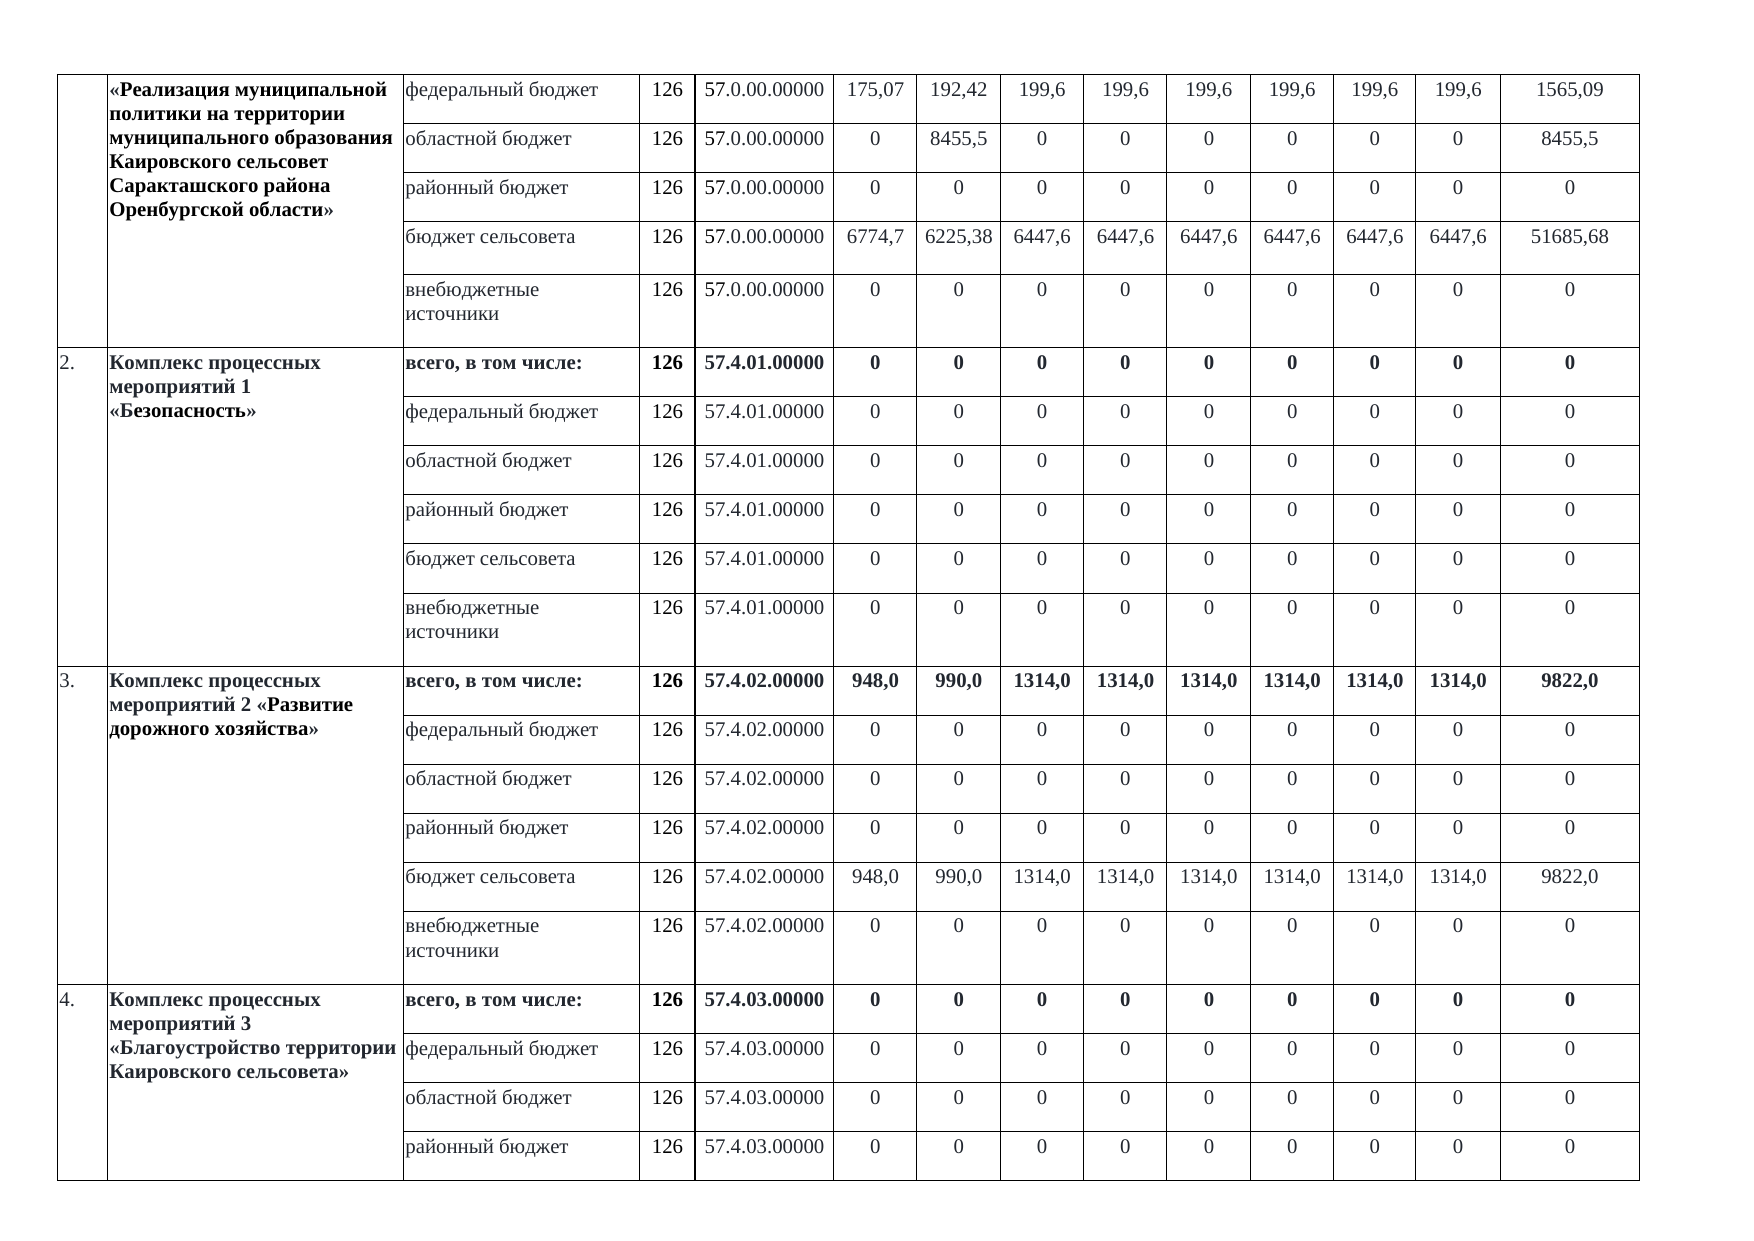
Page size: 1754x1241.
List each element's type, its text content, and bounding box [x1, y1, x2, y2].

table_cell 126 [640, 912, 694, 984]
table_cell 57.4.02.00000 [696, 814, 833, 862]
table_cell 0 [1084, 765, 1166, 813]
table_cell 0 [917, 173, 1000, 221]
table_cell 0 [917, 594, 1000, 666]
table_cell 0 [834, 275, 916, 347]
table_cell 57.4.03.00000 [696, 985, 833, 1033]
table_cell бюджет сельсовета [404, 863, 639, 911]
table_cell 6447,6 [1334, 222, 1415, 274]
table_cell 0 [1251, 348, 1333, 396]
table_cell 126 [640, 594, 694, 666]
table_cell 0 [1167, 765, 1250, 813]
table_cell 0 [1334, 446, 1415, 494]
table_cell 0 [1334, 912, 1415, 984]
table_cell 0 [1001, 173, 1083, 221]
table_cell 0 [1167, 544, 1250, 592]
table_cell 6225,38 [917, 222, 1000, 274]
table_cell 0 [1167, 495, 1250, 543]
table_cell 6447,6 [1416, 222, 1500, 274]
table_cell 0 [1167, 912, 1250, 984]
table_cell всего, в том числе: [404, 667, 639, 714]
table_cell 0 [1251, 985, 1333, 1033]
table_cell 0 [834, 1132, 916, 1179]
table_cell 0 [1001, 985, 1083, 1033]
table_cell 4. [58, 985, 107, 1179]
table_cell 199,6 [1334, 75, 1415, 123]
table_cell внебюджетные источники [404, 594, 639, 666]
table_cell 0 [1334, 348, 1415, 396]
table_cell 0 [834, 985, 916, 1033]
table_cell 0 [1416, 912, 1500, 984]
table_cell 0 [1251, 594, 1333, 666]
table_cell 57.4.03.00000 [696, 1132, 833, 1179]
table_cell 0 [1334, 124, 1415, 172]
table_cell 1314,0 [1001, 667, 1083, 714]
table_cell 0 [1084, 1083, 1166, 1131]
table_cell 0 [1167, 348, 1250, 396]
table_cell 0 [1084, 495, 1166, 543]
table_cell 0 [1084, 814, 1166, 862]
table_cell 0 [1501, 495, 1639, 543]
table_cell 0 [917, 716, 1000, 764]
table_cell 0 [1251, 814, 1333, 862]
table_cell 0 [917, 348, 1000, 396]
table_cell 0 [917, 495, 1000, 543]
table_cell 8455,5 [917, 124, 1000, 172]
table_cell 126 [640, 1083, 694, 1131]
table_cell 0 [1251, 124, 1333, 172]
table_cell 126 [640, 765, 694, 813]
table_cell областной бюджет [404, 1083, 639, 1131]
table_cell 0 [917, 912, 1000, 984]
table_cell 0 [834, 446, 916, 494]
table_cell 0 [1084, 716, 1166, 764]
table_cell 0 [1084, 124, 1166, 172]
table_cell 0 [1167, 1132, 1250, 1179]
table_cell 0 [1416, 397, 1500, 445]
table_cell 57.4.01.00000 [696, 348, 833, 396]
table_cell 0 [834, 173, 916, 221]
table_cell 126 [640, 985, 694, 1033]
table_cell 57.4.02.00000 [696, 765, 833, 813]
table_cell 126 [640, 75, 694, 123]
table_cell 0 [1251, 1132, 1333, 1179]
table_cell 0 [1001, 1132, 1083, 1179]
table_cell 948,0 [834, 863, 916, 911]
table_cell 0 [1084, 594, 1166, 666]
table_cell 0 [1416, 446, 1500, 494]
table_cell 0 [917, 397, 1000, 445]
table_cell 0 [1167, 275, 1250, 347]
table_cell 2. [58, 348, 107, 666]
table_cell 0 [1084, 348, 1166, 396]
table_cell 0 [917, 446, 1000, 494]
table_cell 0 [1416, 716, 1500, 764]
table_cell 6447,6 [1167, 222, 1250, 274]
table_cell 0 [1501, 173, 1639, 221]
table_cell 0 [1501, 348, 1639, 396]
table_cell 0 [1334, 397, 1415, 445]
table_cell 0 [1001, 397, 1083, 445]
table_cell 126 [640, 397, 694, 445]
table_cell 0 [1334, 1034, 1415, 1082]
table_cell областной бюджет [404, 124, 639, 172]
table_cell 1314,0 [1251, 667, 1333, 714]
table_cell 0 [917, 985, 1000, 1033]
table_cell 1314,0 [1416, 667, 1500, 714]
table_cell 0 [834, 495, 916, 543]
table_cell 199,6 [1416, 75, 1500, 123]
table_cell 0 [1084, 397, 1166, 445]
table_cell 0 [1167, 594, 1250, 666]
table_cell 0 [1501, 1034, 1639, 1082]
table_cell федеральный бюджет [404, 75, 639, 123]
table_cell 0 [834, 544, 916, 592]
table_cell 0 [834, 124, 916, 172]
table_cell 0 [1416, 594, 1500, 666]
table_cell 126 [640, 716, 694, 764]
table_cell 0 [1251, 1034, 1333, 1082]
table_cell 948,0 [834, 667, 916, 714]
table_cell Комплекс процессных мероприятий 1 «Безопасность» [108, 348, 403, 666]
table_cell 57.4.01.00000 [696, 446, 833, 494]
table_cell 990,0 [917, 863, 1000, 911]
table_cell 199,6 [1167, 75, 1250, 123]
table_cell 0 [1001, 1034, 1083, 1082]
table_cell 0 [1167, 814, 1250, 862]
table_cell 57.0.00.00000 [696, 124, 833, 172]
table_cell 199,6 [1251, 75, 1333, 123]
table_cell районный бюджет [404, 1132, 639, 1179]
table_cell 126 [640, 173, 694, 221]
table_cell 0 [917, 275, 1000, 347]
table_cell 3. [58, 667, 107, 984]
table_cell 0 [1334, 594, 1415, 666]
table_cell 0 [1084, 1132, 1166, 1179]
table_cell 126 [640, 1132, 694, 1179]
table_cell районный бюджет [404, 495, 639, 543]
table_cell 57.4.02.00000 [696, 716, 833, 764]
table_cell внебюджетные источники [404, 275, 639, 347]
table_cell 0 [1501, 765, 1639, 813]
table_cell 0 [1084, 544, 1166, 592]
table_cell 126 [640, 544, 694, 592]
table_cell 0 [834, 716, 916, 764]
table_cell 0 [1501, 594, 1639, 666]
table_cell 0 [1501, 814, 1639, 862]
table_cell 0 [834, 912, 916, 984]
table_cell федеральный бюджет [404, 397, 639, 445]
table_cell всего, в том числе: [404, 348, 639, 396]
table_cell 1314,0 [1251, 863, 1333, 911]
table_cell 0 [1251, 765, 1333, 813]
table_cell 126 [640, 667, 694, 714]
table_cell 1314,0 [1167, 863, 1250, 911]
table_cell 0 [834, 397, 916, 445]
table_cell 57.4.01.00000 [696, 544, 833, 592]
table_cell 6447,6 [1001, 222, 1083, 274]
table_cell 0 [1501, 985, 1639, 1033]
table_cell 57.0.00.00000 [696, 275, 833, 347]
table_cell 1314,0 [1084, 667, 1166, 714]
table_cell 9822,0 [1501, 863, 1639, 911]
table_cell 0 [1334, 1132, 1415, 1179]
table_cell 0 [1416, 765, 1500, 813]
table_cell 0 [1501, 716, 1639, 764]
table_cell 0 [1167, 397, 1250, 445]
table_cell 0 [1084, 912, 1166, 984]
table_cell областной бюджет [404, 446, 639, 494]
table_cell 57.0.00.00000 [696, 75, 833, 123]
table_cell 0 [1001, 814, 1083, 862]
table_cell федеральный бюджет [404, 716, 639, 764]
table_cell 0 [917, 765, 1000, 813]
table_cell 1314,0 [1334, 667, 1415, 714]
table_cell 6774,7 [834, 222, 916, 274]
table_cell 57.4.03.00000 [696, 1034, 833, 1082]
table_cell 0 [1001, 544, 1083, 592]
table_cell 6447,6 [1084, 222, 1166, 274]
table_cell 0 [1416, 1083, 1500, 1131]
table_cell 0 [1501, 1083, 1639, 1131]
table_cell 0 [1001, 716, 1083, 764]
table_cell 0 [1084, 275, 1166, 347]
table_cell 51685,68 [1501, 222, 1639, 274]
table_cell всего, в том числе: [404, 985, 639, 1033]
table_cell 126 [640, 124, 694, 172]
table_cell 0 [1084, 173, 1166, 221]
table_cell 6447,6 [1251, 222, 1333, 274]
table_cell 0 [1251, 716, 1333, 764]
table_cell 0 [1001, 765, 1083, 813]
table_cell 0 [1084, 985, 1166, 1033]
table_cell 0 [1416, 348, 1500, 396]
table_cell 192,42 [917, 75, 1000, 123]
table_cell 0 [834, 594, 916, 666]
table_cell 0 [917, 544, 1000, 592]
table_cell 0 [1084, 446, 1166, 494]
table_cell 0 [1001, 1083, 1083, 1131]
table_cell 1314,0 [1334, 863, 1415, 911]
table_cell 0 [1501, 275, 1639, 347]
table_cell 0 [834, 1034, 916, 1082]
table_cell 0 [1084, 1034, 1166, 1082]
table_cell 0 [1334, 765, 1415, 813]
table_cell 0 [1334, 173, 1415, 221]
table_cell 175,07 [834, 75, 916, 123]
table_cell 0 [834, 814, 916, 862]
table_cell 0 [1501, 1132, 1639, 1179]
table_cell 126 [640, 863, 694, 911]
table_cell федеральный бюджет [404, 1034, 639, 1082]
table_cell 57.4.03.00000 [696, 1083, 833, 1131]
table_cell 0 [1251, 544, 1333, 592]
table_cell 0 [1001, 912, 1083, 984]
table_cell 57.4.02.00000 [696, 667, 833, 714]
table_cell 1314,0 [1001, 863, 1083, 911]
table_cell 0 [1416, 814, 1500, 862]
table_cell 199,6 [1001, 75, 1083, 123]
table_cell 0 [1416, 275, 1500, 347]
table_cell 0 [917, 1083, 1000, 1131]
table_cell 0 [917, 814, 1000, 862]
table_cell 0 [834, 348, 916, 396]
table_cell 0 [1001, 124, 1083, 172]
table_cell 0 [1334, 814, 1415, 862]
table_cell 0 [1001, 348, 1083, 396]
table_cell 57.4.02.00000 [696, 863, 833, 911]
table_cell 0 [1251, 397, 1333, 445]
table_cell 0 [1334, 985, 1415, 1033]
table_cell 126 [640, 275, 694, 347]
table_cell 126 [640, 1034, 694, 1082]
table_cell 0 [1334, 544, 1415, 592]
table_cell 126 [640, 446, 694, 494]
table_cell 126 [640, 814, 694, 862]
table_cell 57.0.00.00000 [696, 173, 833, 221]
table_cell 0 [1167, 716, 1250, 764]
table_cell 0 [1167, 1083, 1250, 1131]
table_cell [108, 75, 403, 347]
table_cell 0 [1334, 716, 1415, 764]
table_cell 0 [1167, 173, 1250, 221]
table_cell 0 [1251, 275, 1333, 347]
table_cell 57.4.01.00000 [696, 397, 833, 445]
table_cell 126 [640, 348, 694, 396]
table_cell 57.0.00.00000 [696, 222, 833, 274]
table_cell 0 [1251, 495, 1333, 543]
table_cell 0 [1501, 397, 1639, 445]
table_cell 0 [834, 765, 916, 813]
table_cell внебюджетные источники [404, 912, 639, 984]
table_cell 0 [1501, 912, 1639, 984]
table_cell 1. [58, 75, 107, 347]
table_cell 0 [1416, 1034, 1500, 1082]
table_cell 1565,09 [1501, 75, 1639, 123]
table_cell 0 [1416, 985, 1500, 1033]
table_cell 0 [1334, 495, 1415, 543]
table_cell Комплекс процессных мероприятий 3 «Благоустройство территории Каировского сельсовета» [108, 985, 403, 1179]
table_cell 0 [1167, 124, 1250, 172]
table_cell бюджет сельсовета [404, 544, 639, 592]
table_cell 199,6 [1084, 75, 1166, 123]
table_cell 57.4.01.00000 [696, 495, 833, 543]
table_cell 0 [1167, 446, 1250, 494]
table_cell 0 [1416, 495, 1500, 543]
table_cell 0 [1251, 446, 1333, 494]
table_cell 0 [1251, 1083, 1333, 1131]
table_cell Комплекс процессных мероприятий 2 «Развитие дорожного хозяйства» [108, 667, 403, 984]
table_cell 0 [1001, 594, 1083, 666]
table_cell 126 [640, 222, 694, 274]
table_cell 0 [834, 1083, 916, 1131]
table_cell 9822,0 [1501, 667, 1639, 714]
table_cell 0 [1416, 1132, 1500, 1179]
table_cell 0 [1251, 912, 1333, 984]
table_cell бюджет сельсовета [404, 222, 639, 274]
table_cell 0 [1001, 275, 1083, 347]
table_cell 1314,0 [1084, 863, 1166, 911]
table_cell 0 [1416, 544, 1500, 592]
table_cell 0 [1416, 124, 1500, 172]
table_cell областной бюджет [404, 765, 639, 813]
table_cell 0 [917, 1034, 1000, 1082]
table_cell районный бюджет [404, 173, 639, 221]
table_cell 0 [1001, 495, 1083, 543]
table_cell 0 [917, 1132, 1000, 1179]
table_cell 8455,5 [1501, 124, 1639, 172]
table_cell 990,0 [917, 667, 1000, 714]
table_cell 0 [1334, 1083, 1415, 1131]
table_cell 0 [1501, 544, 1639, 592]
table_cell 57.4.01.00000 [696, 594, 833, 666]
table_cell районный бюджет [404, 814, 639, 862]
table_cell 126 [640, 495, 694, 543]
table_cell 57.4.02.00000 [696, 912, 833, 984]
table_cell 1314,0 [1416, 863, 1500, 911]
table_cell 0 [1167, 985, 1250, 1033]
table_cell 0 [1167, 1034, 1250, 1082]
table_cell 0 [1334, 275, 1415, 347]
table_cell 0 [1501, 446, 1639, 494]
table_cell 0 [1416, 173, 1500, 221]
table_cell 1314,0 [1167, 667, 1250, 714]
table_cell 0 [1001, 446, 1083, 494]
table_cell 0 [1251, 173, 1333, 221]
